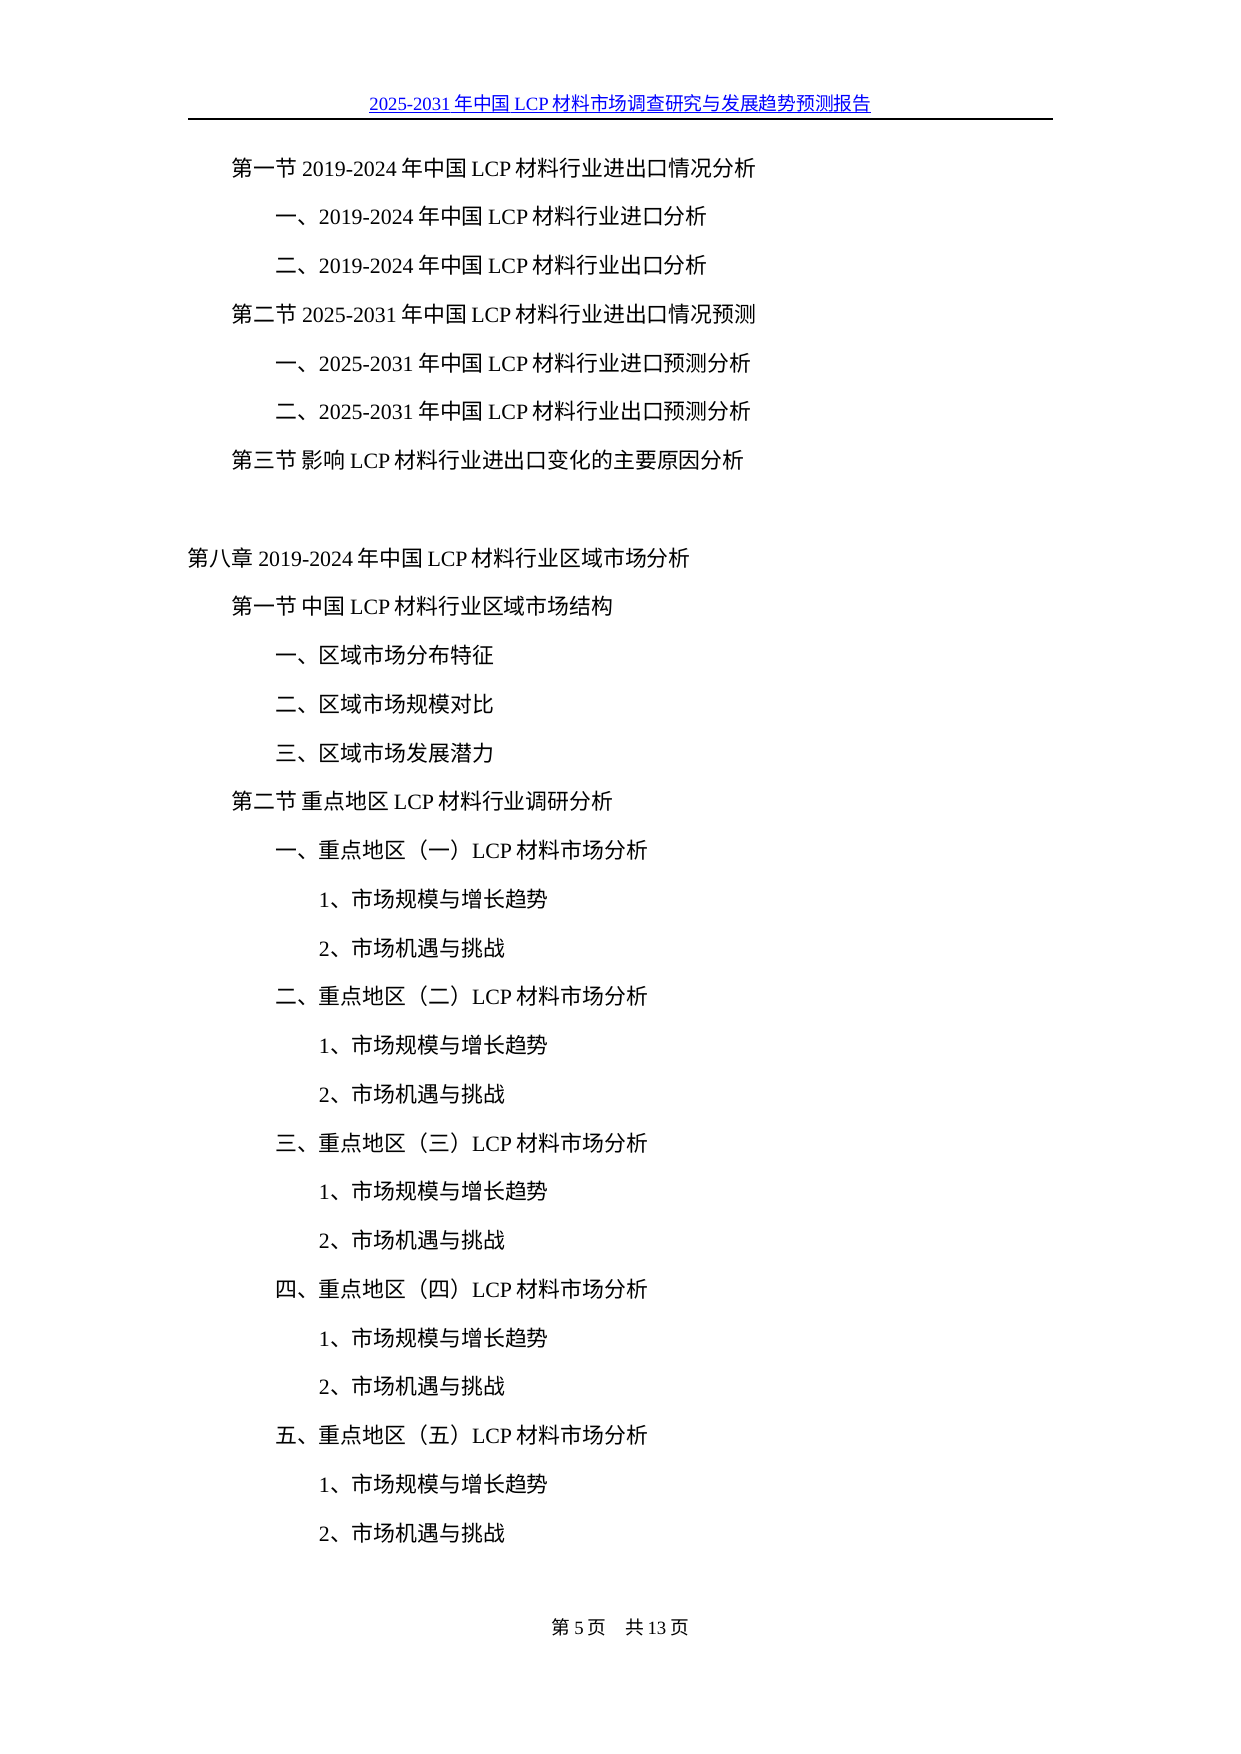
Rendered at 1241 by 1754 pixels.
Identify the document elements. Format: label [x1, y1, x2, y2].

text [187, 150, 1053, 1548]
